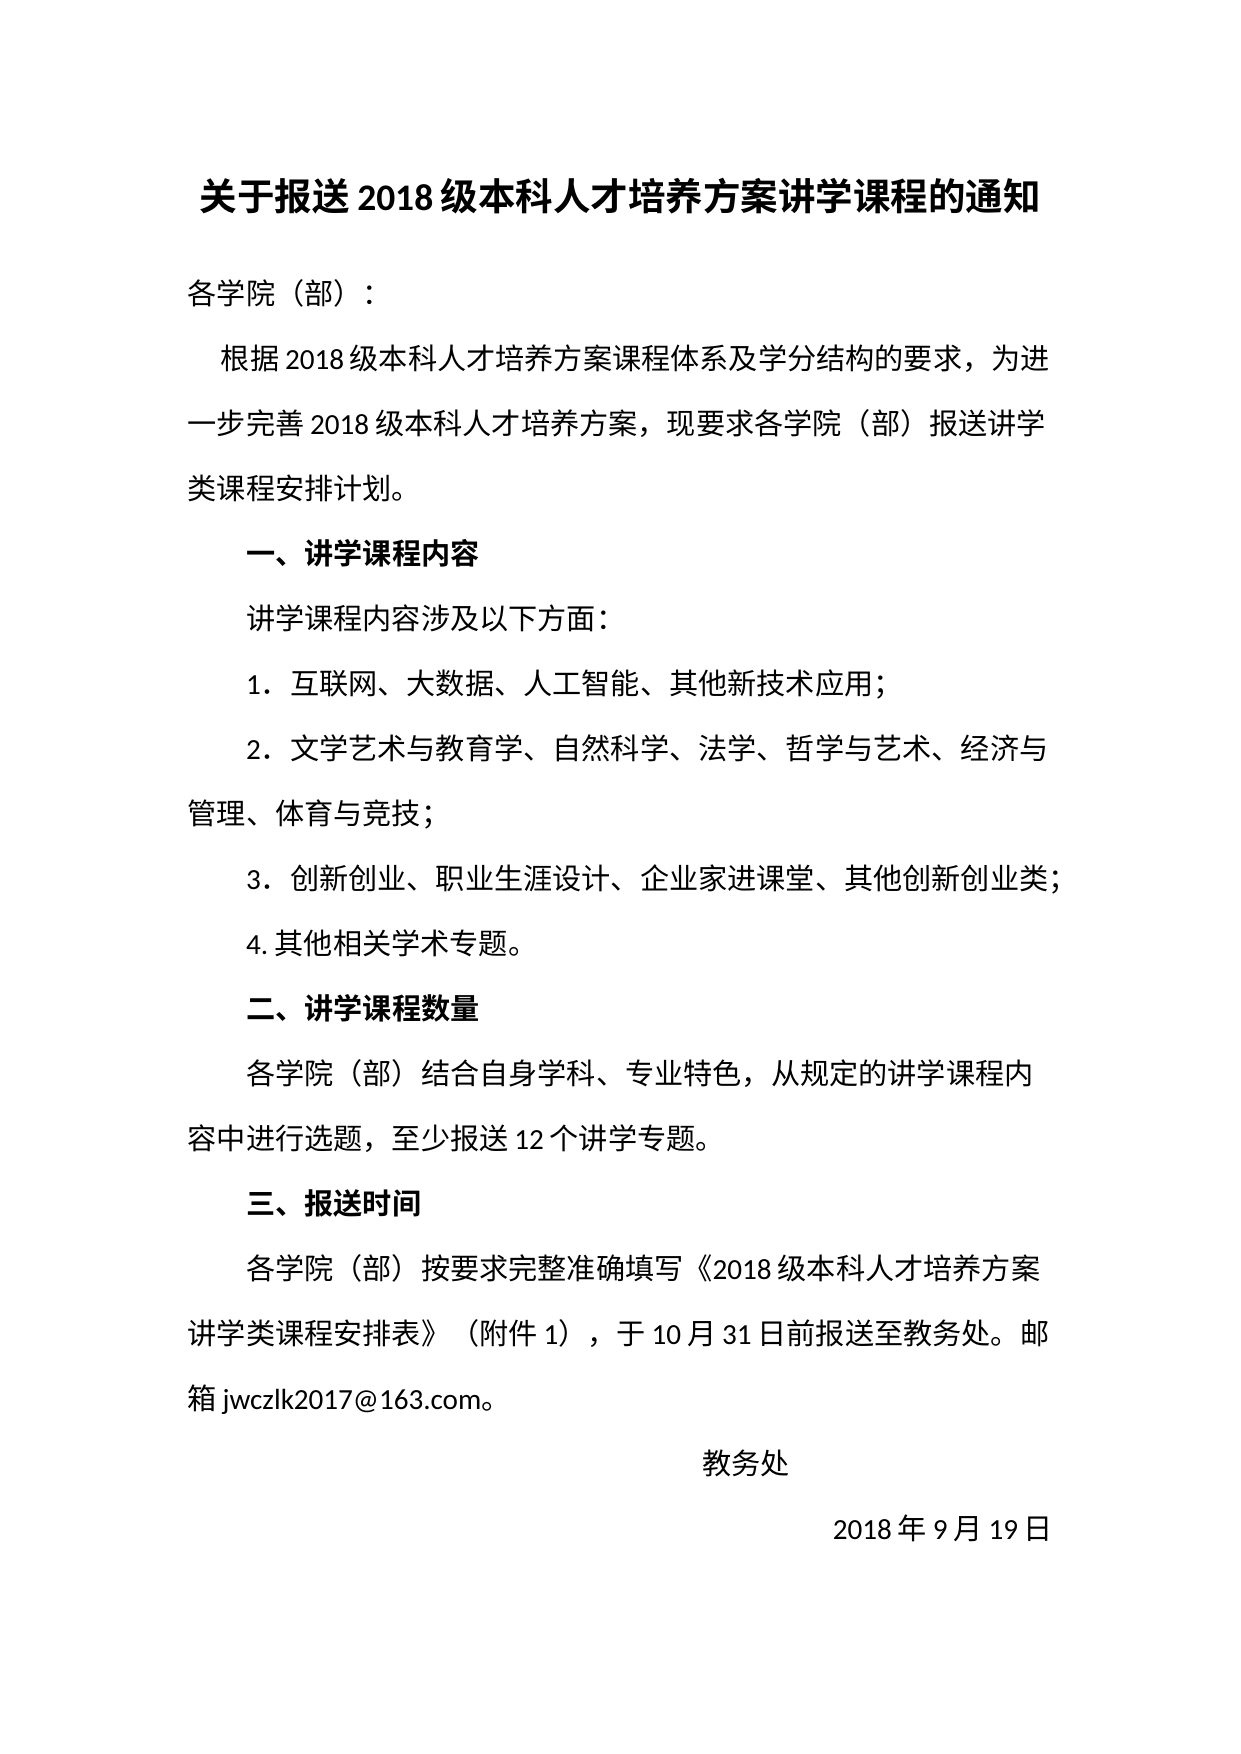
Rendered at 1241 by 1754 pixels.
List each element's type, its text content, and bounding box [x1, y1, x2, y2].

text 各学院（部）： [187, 259, 1053, 324]
text 教务处 [187, 1429, 994, 1494]
text 讲学课程内容涉及以下方面： [187, 584, 1053, 649]
text 一、讲学课程内容 [187, 519, 1053, 584]
text 关于报送2018级本科人才培养方案讲学课程的通知 [187, 162, 1053, 227]
text 根据2018级本科人才培养方案课程体系及学分结构的要求，为进一步完善2018级本科人才培养方案，现要求各学院（部）报送讲学类课程安排计划。 [187, 324, 1053, 519]
text 各学院（部）结合自身学科、专业特色，从规定的讲学课程内容中进行选题，至少报送12个讲学专题。 [187, 1039, 1053, 1169]
text 2．文学艺术与教育学、自然科学、法学、哲学与艺术、经济与管理、体育与竞技； [187, 714, 1053, 844]
text 二、讲学课程数量 [187, 974, 1053, 1039]
text 4. 其他相关学术专题。 [187, 909, 1053, 974]
text 3．创新创业、职业生涯设计、企业家进课堂、其他创新创业类； [187, 844, 1053, 909]
text 各学院（部）按要求完整准确填写《2018级本科人才培养方案讲学类课程安排表》（附件1），于10月31日前报送至教务处。邮箱jwczlk2017@163.com。 [187, 1234, 1053, 1429]
text 三、报送时间 [187, 1169, 1053, 1234]
text 1．互联网、大数据、人工智能、其他新技术应用； [187, 649, 1053, 714]
text 2018年9月19日 [187, 1494, 1053, 1559]
